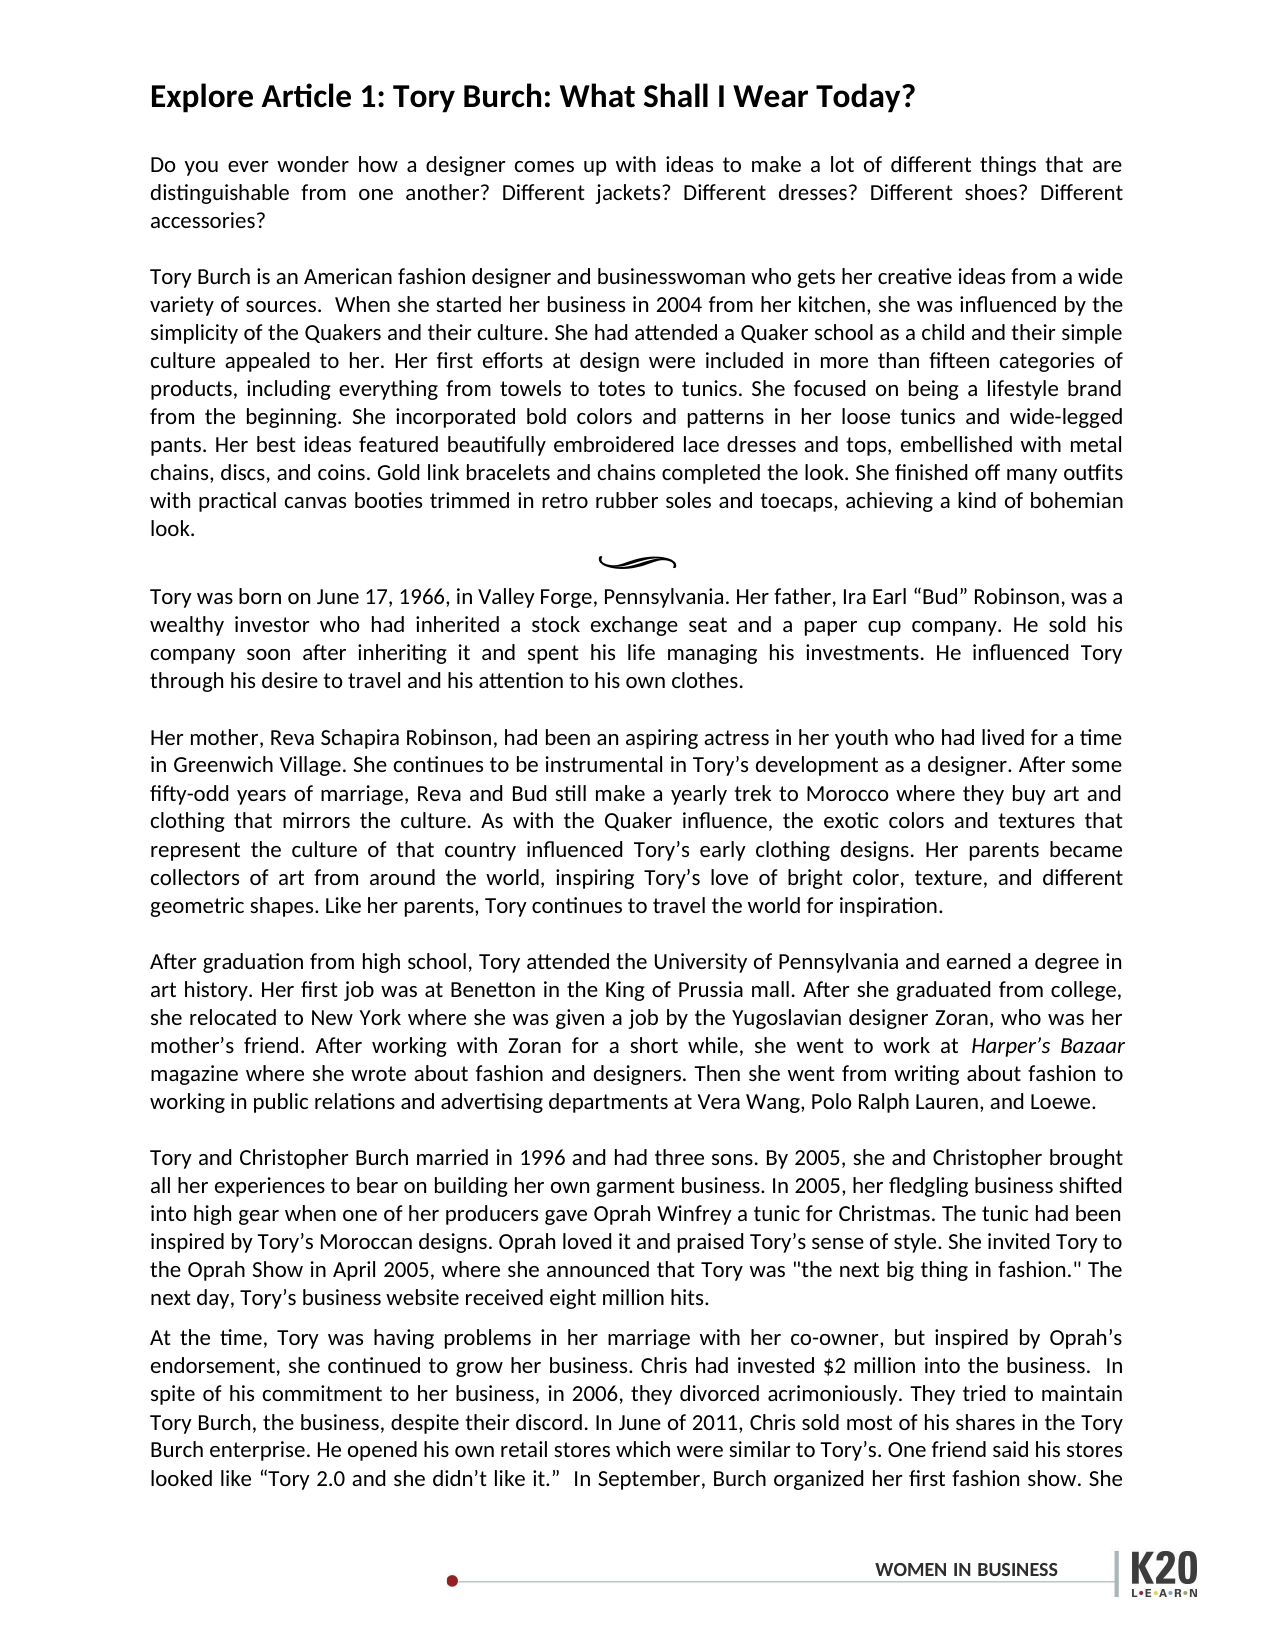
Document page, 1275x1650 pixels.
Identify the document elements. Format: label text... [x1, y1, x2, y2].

text After graduation from high school, Tory attended the University of Pennsylvania and earned a degree in art history. Her first job was at Benetton in the King of Prussia mall. After she graduated from college, she relocated to New York where she was given a job by the Yugoslavian designer Zoran, who was her mother’s friend. After working with Zoran for a short while, she went to work at Harper’s Bazaar magazine where she wrote about fashion and designers. Then she went from writing about fashion to working in public relations and advertising departments at Vera Wang, Polo Ralph Lauren, and Loewe. [150, 947, 1125, 1115]
picture [597, 542, 678, 583]
text Do you ever wonder how a designer comes up with ideas to make a lot of different things that are distinguishable from one another? Different jackets? Different dresses? Different shoes? Different accessories? [150, 150, 1125, 234]
text Tory Burch is an American fashion designer and businesswoman who gets her creative ideas from a wide variety of sources. When she started her business in 2004 from her kitchen, she was influenced by the simplicity of the Quakers and their culture. She had attended a Quaker school as a child and their simple culture appealed to her. Her first efforts at design were included in more than fifteen categories of products, including everything from towels to totes to tunics. She focused on being a lifestyle brand from the beginning. She incorporated bold colors and patterns in her loose tunics and wide-legged pants. Her best ideas featured beautifully embroidered lace dresses and tops, embellished with metal chains, discs, and coins. Gold link bracelets and chains completed the look. She finished off many outfits with practical canvas booties trimmed in retro rubber soles and toecaps, achieving a kind of bohemian look. [150, 262, 1125, 542]
text Tory was born on June 17, 1966, in Valley Forge, Pennsylvania. Her father, Ira Earl “Bud” Robinson, was a wealthy investor who had inherited a stock exchange seat and a paper cup company. He sold his company soon after inheriting it and spent his life managing his investments. He influenced Tory through his desire to travel and his attention to his own clothes. [150, 582, 1125, 694]
picture [446, 1548, 1197, 1600]
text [150, 1323, 1125, 1492]
text Tory and Christopher Burch married in 1996 and had three sons. By 2005, she and Christopher brought all her experiences to bear on building her own garment business. In 2005, her fledgling business shifted into high gear when one of her producers gave Oprah Winfrey a tunic for Christmas. The tunic had been inspired by Tory’s Moroccan designs. Oprah loved it and praised Tory’s sense of style. She invited Tory to the Oprah Show in April 2005, where she announced that Tory was "the next big thing in fashion." The next day, Tory’s business website received eight million hits. [150, 1143, 1125, 1311]
text Her mother, Reva Schapira Robinson, had been an aspiring actress in her youth who had lived for a time in Greenwich Village. She continues to be instrumental in Tory’s development as a designer. After some fifty-odd years of marriage, Reva and Bud still make a yearly trek to Morocco where they buy art and clothing that mirrors the culture. As with the Quaker influence, the exotic colors and textures that represent the culture of that country influenced Tory’s early clothing designs. Her parents became collectors of art from around the world, inspiring Tory’s love of bright color, texture, and different geometric shapes. Like her parents, Tory continues to travel the world for inspiration. [150, 723, 1125, 919]
